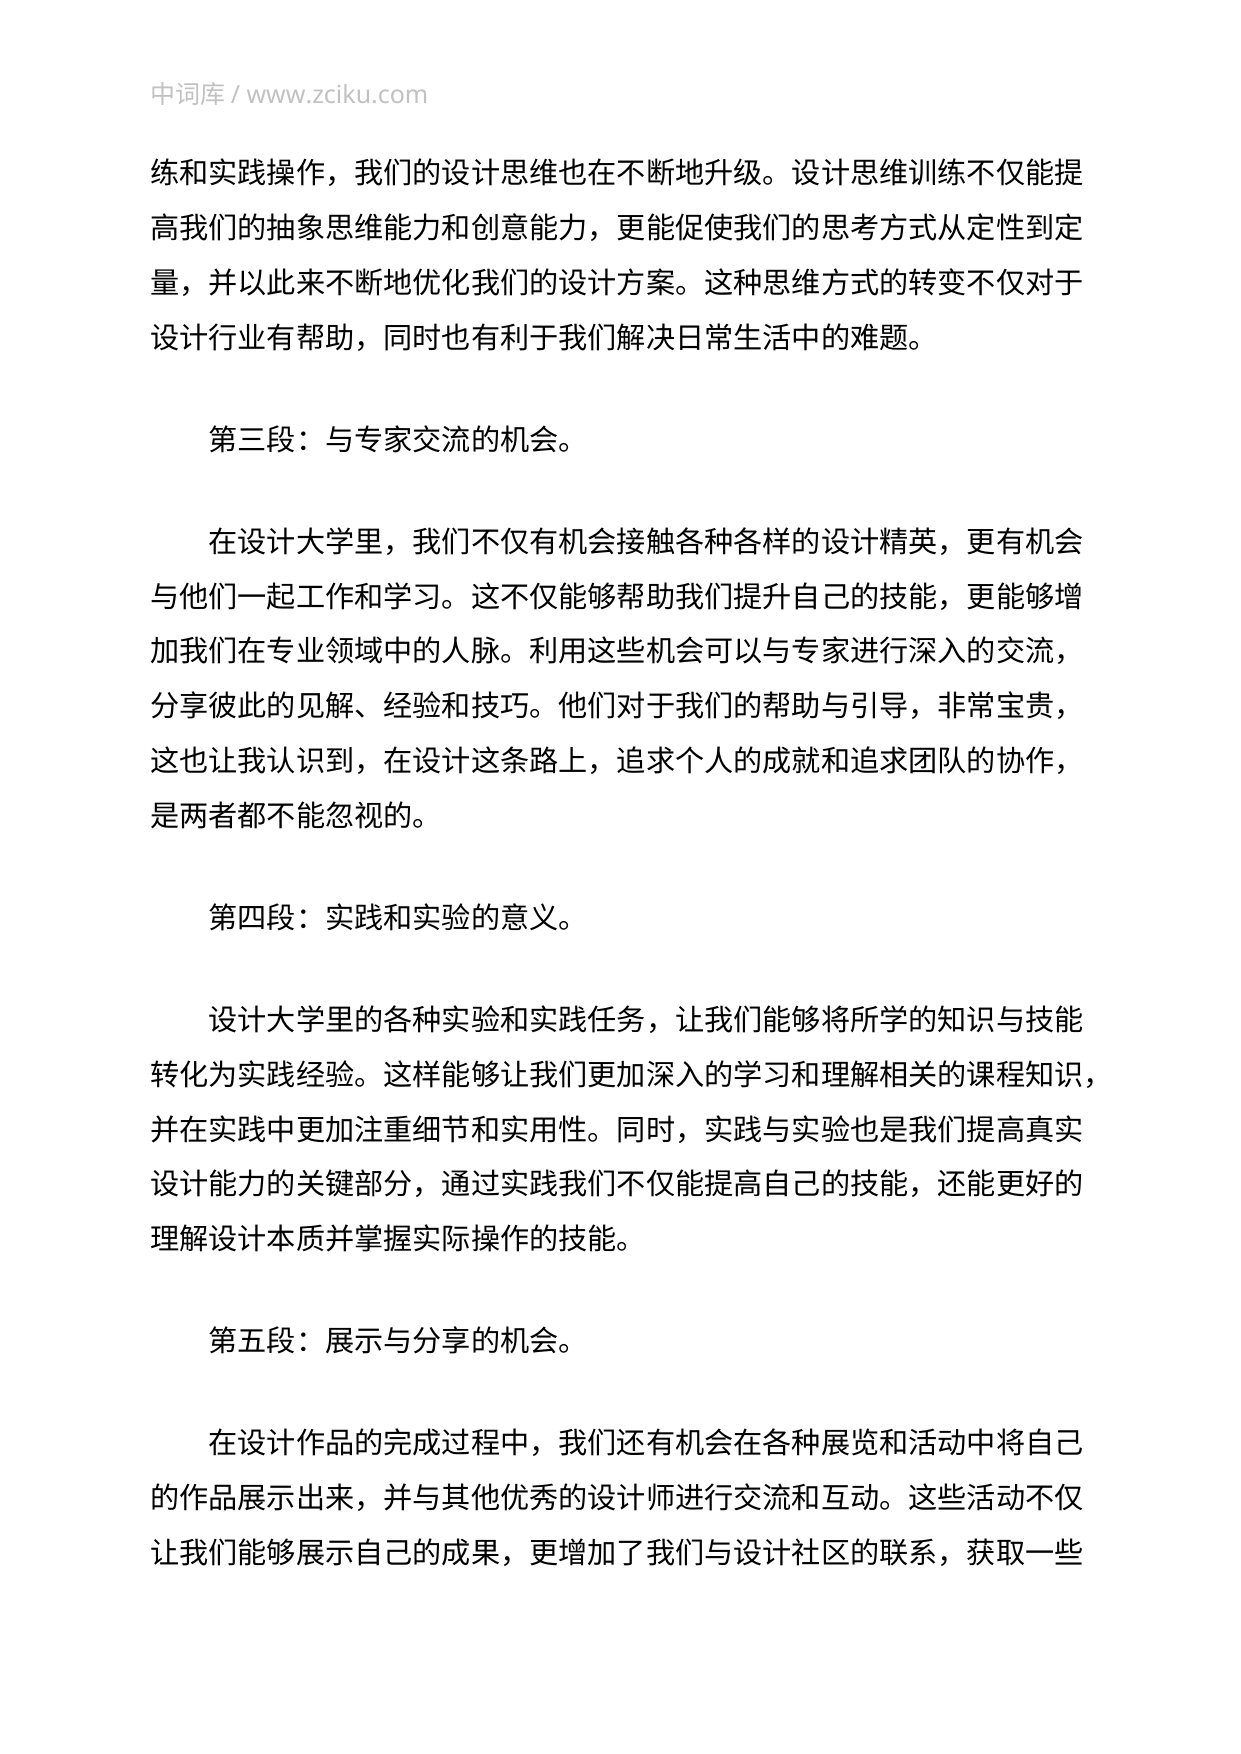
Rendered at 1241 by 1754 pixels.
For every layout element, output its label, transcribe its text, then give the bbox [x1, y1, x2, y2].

text 第四段：实践和实验的意义。 [150, 894, 1090, 937]
text 第五段：展示与分享的机会。 [150, 1318, 1090, 1360]
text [150, 150, 1090, 357]
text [150, 1419, 1090, 1571]
text 设计大学里的各种实验和实践任务，让我们能够将所学的知识与技能转化为实践经验。这样能够让我们更加深入的学习和理解相关的课程知识，并在实践中更加注重细节和实用性。同时，实践与实验也是我们提高真实设计能力的关键部分，通过实践我们不仅能提高自己的技能，还能更好的理解设计本质并掌握实际操作的技能。 [150, 996, 1090, 1258]
text 第三段：与专家交流的机会。 [150, 416, 1090, 459]
text 在设计大学里，我们不仅有机会接触各种各样的设计精英，更有机会与他们一起工作和学习。这不仅能够帮助我们提升自己的技能，更能够增加我们在专业领域中的人脉。利用这些机会可以与专家进行深入的交流，分享彼此的见解、经验和技巧。他们对于我们的帮助与引导，非常宝贵，这也让我认识到，在设计这条路上，追求个人的成就和追求团队的协作，是两者都不能忽视的。 [150, 518, 1090, 835]
